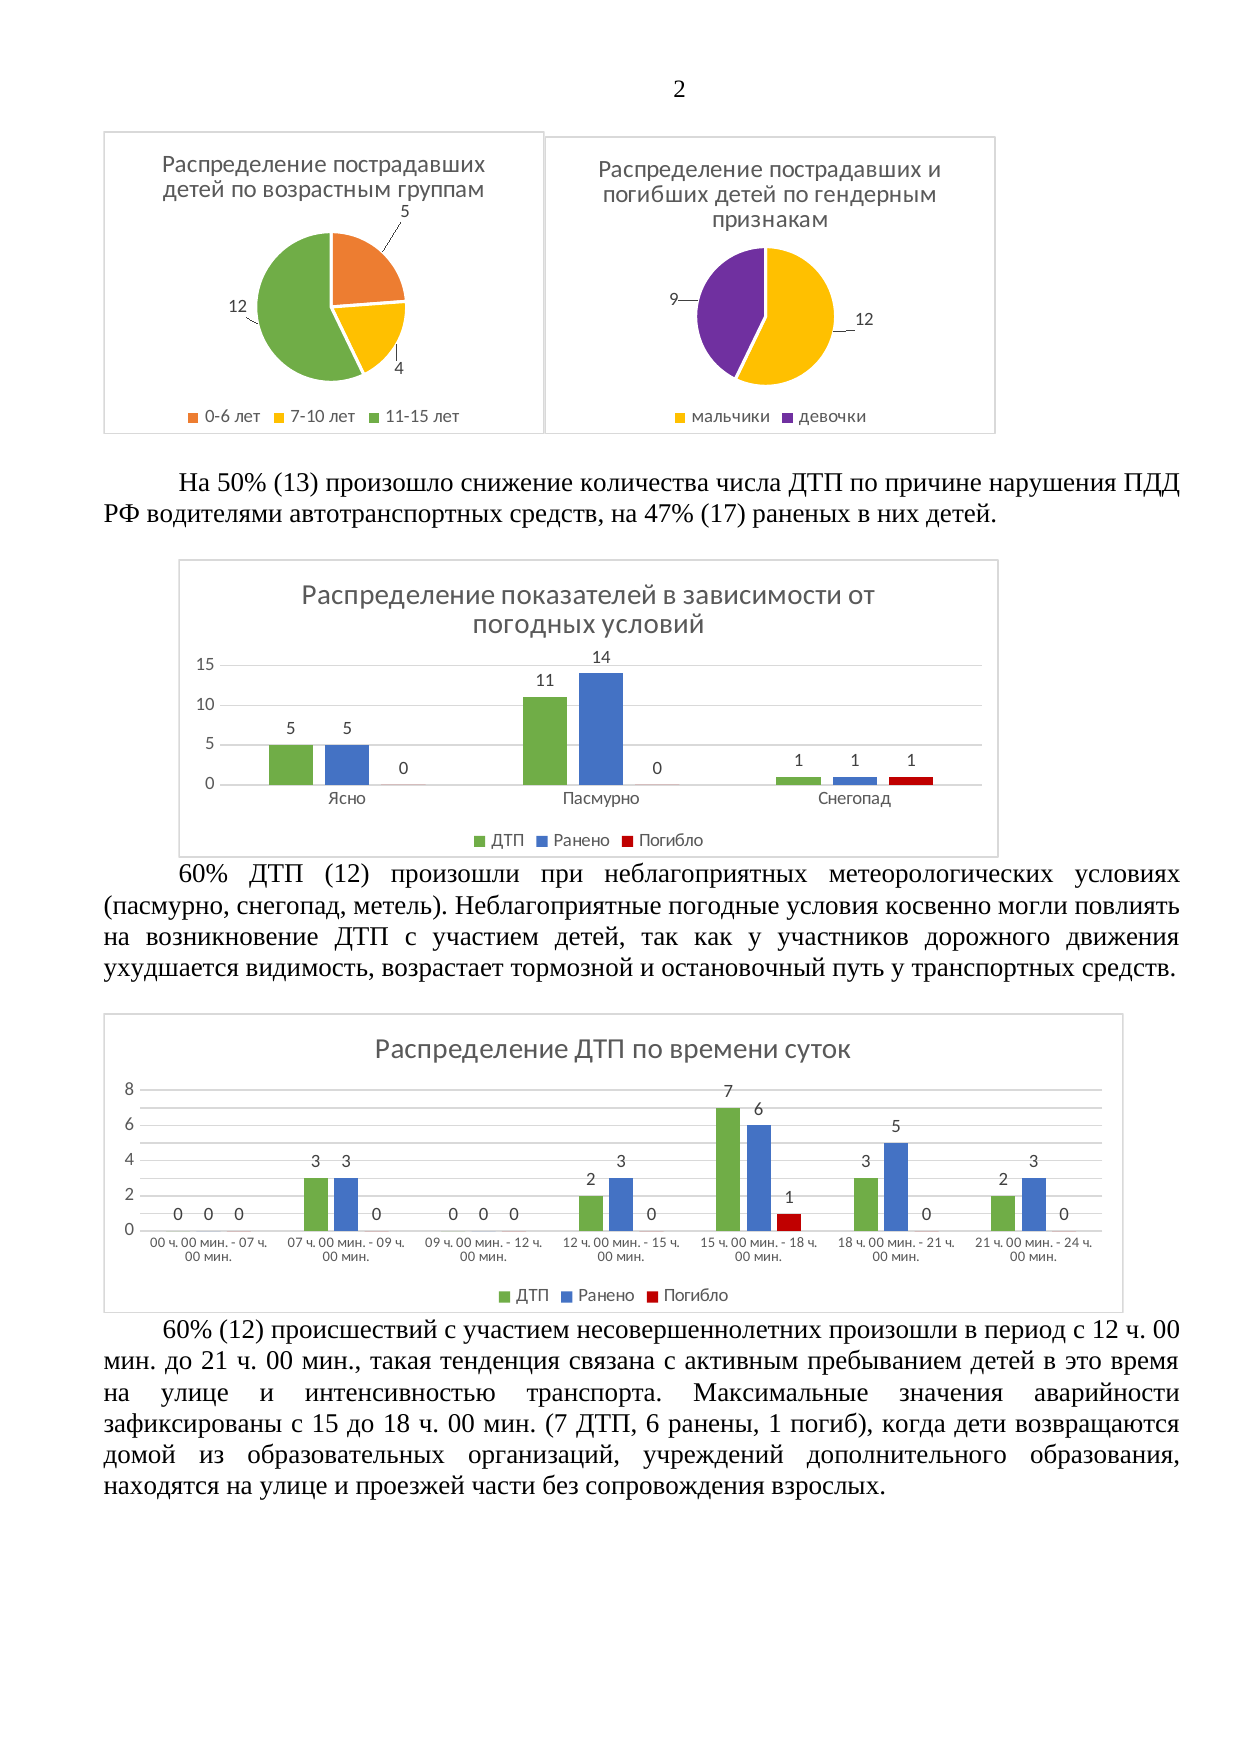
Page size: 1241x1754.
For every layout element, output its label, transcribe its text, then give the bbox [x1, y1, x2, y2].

text 60% (12) происшествий с участием несовершеннолетних произошли в период с 12 ч. 00 мин. до 21 ч. 00 мин., такая тенденция связана с активным пребыванием детей в это время на улице и интенсивностью транспорта. Максимальные значения аварийности зафиксированы с 15 до 18 ч. 00 мин. (7 ДТП, 6 ранены, 1 погиб), когда дети возвращаются домой из образовательных организаций, учреждений дополнительного образования, находятся на улице и проезжей части без сопровождения взрослых. [103, 1313, 1181, 1500]
text На 50% (13) произошло снижение количества числа ДТП по причине нарушения ПДД РФ водителями автотранспортных средств, на 47% (17) раненых в них детей. [103, 466, 1181, 528]
text 60% ДТП (12) произошли при неблагоприятных метеорологических условиях (пасмурно, снегопад, метель). Неблагоприятные погодные условия косвенно могли повлиять на возникновение ДТП с участием детей, так как у участников дорожного движения ухудшается видимость, возрастает тормозной и остановочный путь у транспортных средств. [103, 858, 1181, 982]
